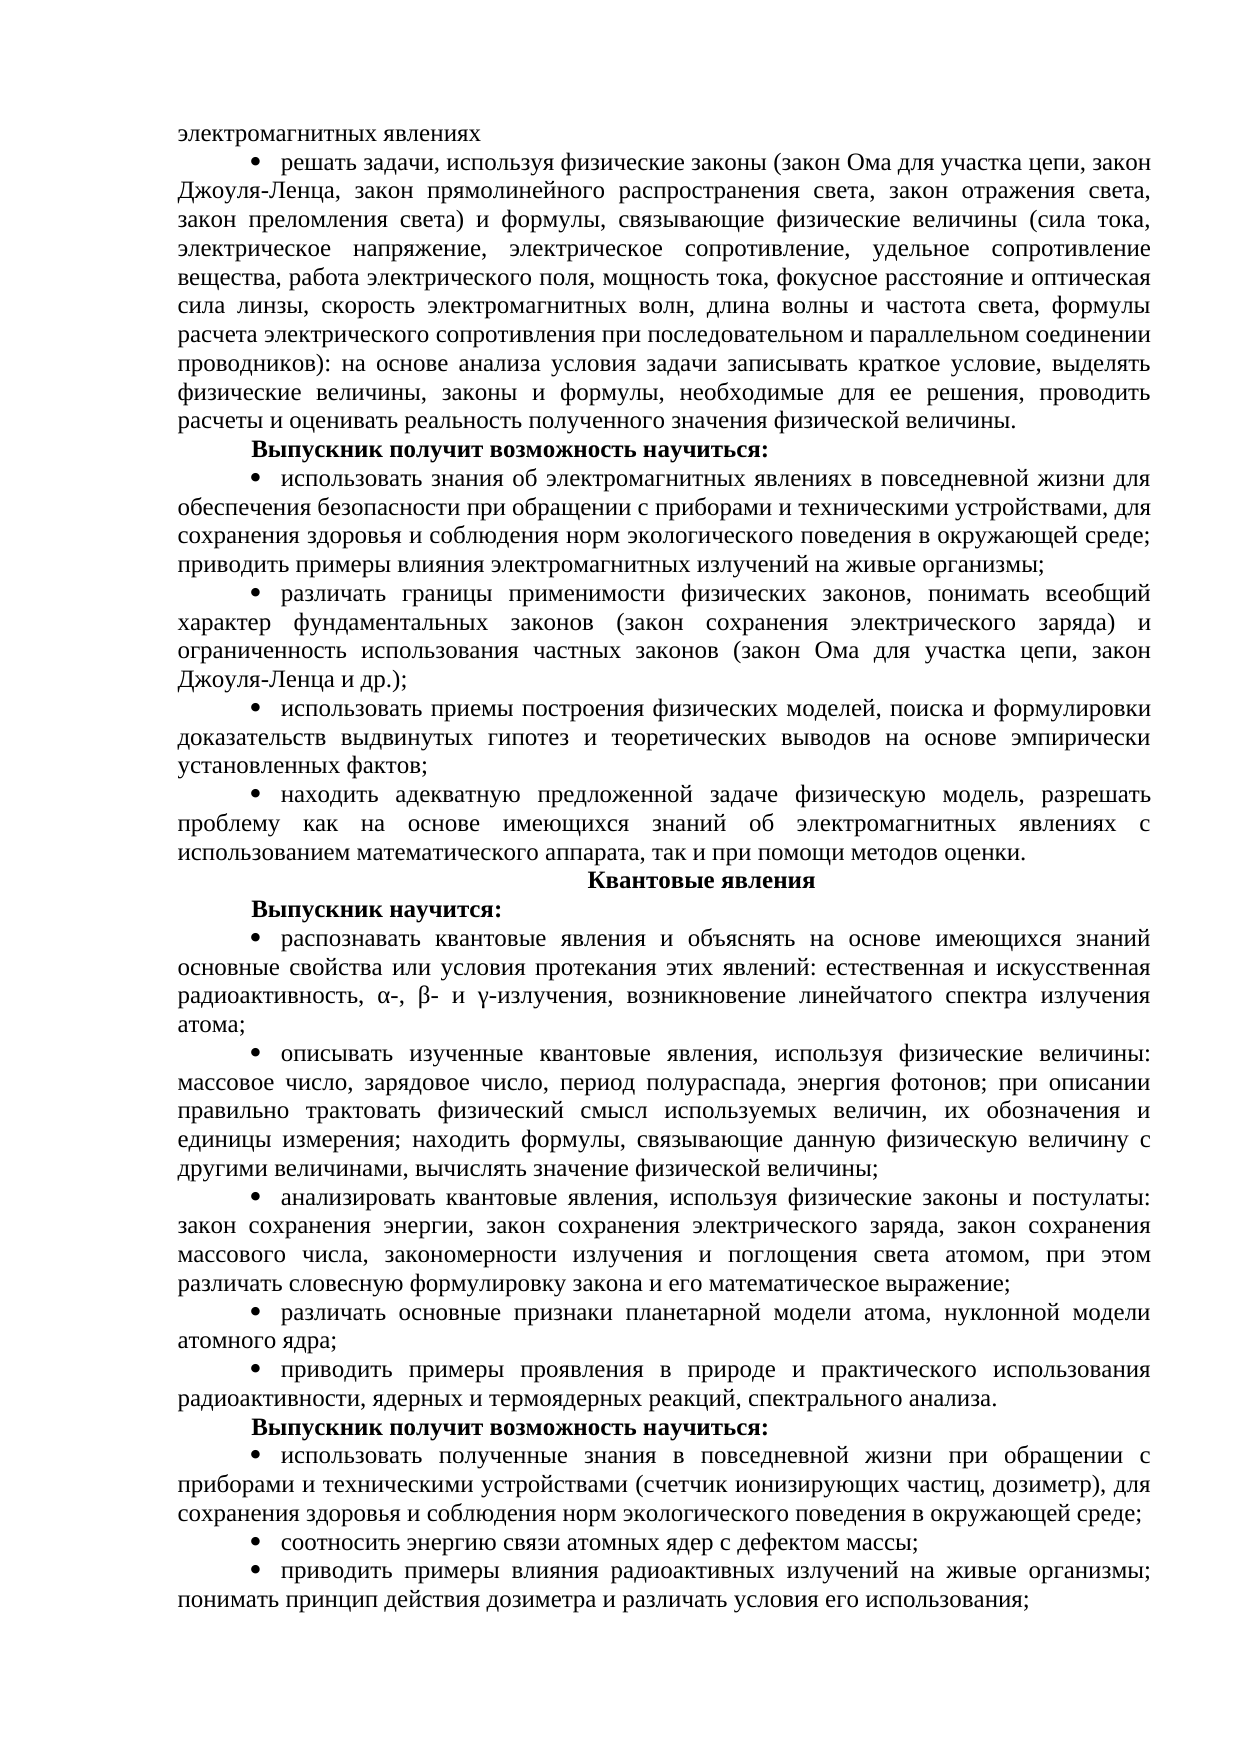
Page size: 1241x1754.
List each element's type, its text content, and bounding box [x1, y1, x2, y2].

list использовать знания об электромагнитных явлениях в повседневной жизни для обеспечения безопасности при обращении с приборами и техническими устройствами, для сохранения здоровья и соблюдения норм экологического поведения в окружающей среде; приводить примеры влияния электромагнитных излучений на живые организмы; [177, 463, 1152, 578]
text Выпускник научится: [177, 894, 1152, 923]
list различать основные признаки планетарной модели атома, нуклонной модели атомного ядра; [177, 1297, 1152, 1354]
list использовать приемы построения физических моделей, поиска и формулировки доказательств выдвинутых гипотез и теоретических выводов на основе эмпирически установленных фактов; [177, 693, 1152, 779]
list анализировать квантовые явления, используя физические законы и постулаты: закон сохранения энергии, закон сохранения электрического заряда, закон сохранения массового числа, закономерности излучения и поглощения света атомом, при этом различать словесную формулировку закона и его математическое выражение; [177, 1182, 1152, 1297]
list соотносить энергию связи атомных ядер с дефектом массы; [177, 1527, 1152, 1556]
list описывать изученные квантовые явления, используя физические величины: массовое число, зарядовое число, период полураспада, энергия фотонов; при описании правильно трактовать физический смысл используемых величин, их обозначения и единицы измерения; находить формулы, связывающие данную физическую величину с другими величинами, вычислять значение физической величины; [177, 1038, 1152, 1182]
list находить адекватную предложенной задаче физическую модель, разрешать проблему как на основе имеющихся знаний об электромагнитных явлениях с использованием математического аппарата, так и при помощи методов оценки. [177, 779, 1152, 866]
text Выпускник получит возможность научиться: [177, 1412, 1152, 1441]
text Выпускник получит возможность научиться: [177, 434, 1152, 463]
list решать задачи, используя физические законы (закон Ома для участка цепи, закон Джоуля-Ленца, закон прямолинейного распространения света, закон отражения света, закон преломления света) и формулы, связывающие физические величины (сила тока, электрическое напряжение, электрическое сопротивление, удельное сопротивление вещества, работа электрического поля, мощность тока, фокусное расстояние и оптическая сила линзы, скорость электромагнитных волн, длина волны и частота света, формулы расчета электрического сопротивления при последовательном и параллельном соединении проводников): на основе анализа условия задачи записывать краткое условие, выделять физические величины, законы и формулы, необходимые для ее решения, проводить расчеты и оценивать реальность полученного значения физической величины. [177, 147, 1152, 434]
text Квантовые явления [177, 866, 1152, 894]
list приводить примеры проявления в природе и практического использования радиоактивности, ядерных и термоядерных реакций, спектрального анализа. [177, 1354, 1152, 1412]
list использовать полученные знания в повседневной жизни при обращении с приборами и техническими устройствами (счетчик ионизирующих частиц, дозиметр), для сохранения здоровья и соблюдения норм экологического поведения в окружающей среде; [177, 1441, 1152, 1527]
list различать границы применимости физических законов, понимать всеобщий характер фундаментальных законов (закон сохранения электрического заряда) и ограниченность использования частных законов (закон Ома для участка цепи, закон Джоуля-Ленца и др.); [177, 578, 1152, 693]
list распознавать квантовые явления и объяснять на основе имеющихся знаний основные свойства или условия протекания этих явлений: естественная и искусственная радиоактивность, α-, β- и γ-излучения, возникновение линейчатого спектра излучения атома; [177, 923, 1152, 1038]
list приводить примеры влияния радиоактивных излучений на живые организмы; понимать принцип действия дозиметра и различать условия его использования; [177, 1556, 1152, 1613]
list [177, 118, 1152, 147]
